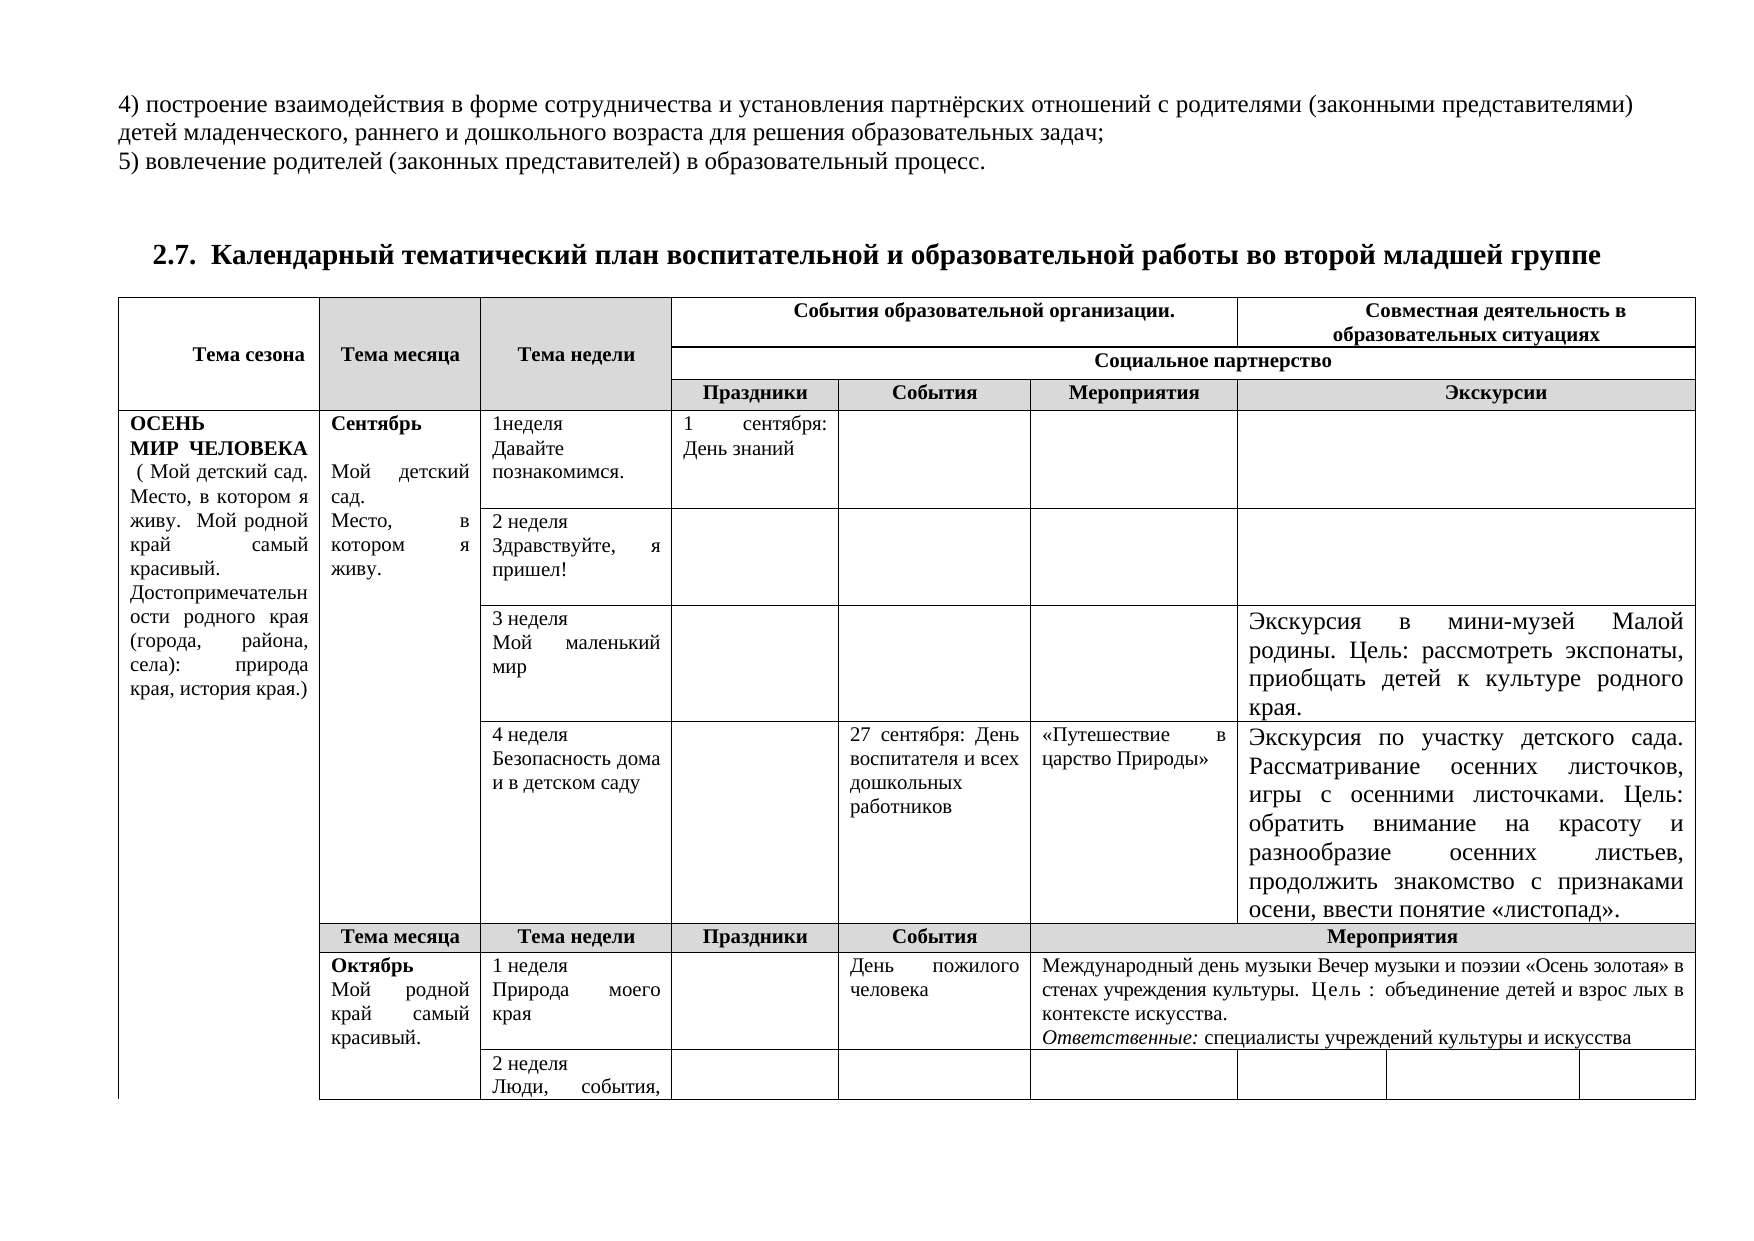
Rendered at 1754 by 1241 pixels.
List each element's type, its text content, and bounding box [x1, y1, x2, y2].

table_header Тема сезона [119, 298, 319, 410]
table_header Тема недели [481, 298, 671, 410]
table_header Тема месяца [320, 298, 480, 410]
text 2.7. Календарный тематический план воспитательной и образовательной работы во второй младшей группе [118, 237, 1636, 271]
table_cell 2 неделя Здравствуйте, я пришел! [481, 509, 671, 605]
table_cell [839, 411, 1030, 508]
table_cell [839, 1050, 1030, 1098]
table_cell [1031, 1050, 1237, 1098]
table_cell Тема недели [481, 924, 671, 952]
table_cell [672, 953, 838, 1049]
table_cell Экскурсия в мини-музей Малой родины. Цель: рассмотреть экспонаты, приобщать детей к культуре родного края. [1238, 606, 1695, 721]
text 5) вовлечение родителей (законных представителей) в образовательный процесс. [118, 146, 1636, 175]
table_cell 1 неделя Природа моего края [481, 953, 671, 1049]
table_cell [1387, 1050, 1579, 1098]
table_cell ОСЕНЬ МИР ЧЕЛОВЕКА ( Мой детский сад. Место, в котором я живу. Мой родной край самый красивый. Достопримечательности родного края (города, района, села): природа края, история края.) [119, 411, 319, 1098]
table_cell [1238, 411, 1695, 508]
table_cell Праздники [672, 924, 838, 952]
table_cell [839, 509, 1030, 605]
table_cell [1238, 509, 1695, 605]
table_header События образовательной организации. [672, 298, 1237, 346]
table_cell Международный день музыки Вечер музыки и поэзии «Осень золотая» в стенах учреждения культуры. Цель : объединение детей и взрос лых в контексте искусства. Ответственные: специалисты учреждений культуры и искусства [1031, 953, 1695, 1049]
table_cell 1 сентября: День знаний [672, 411, 838, 508]
table_cell 4 неделя Безопасность дома и в детском саду [481, 722, 671, 923]
table_cell [1238, 1050, 1386, 1098]
table_cell 1неделя Давайте познакомимся. [481, 411, 671, 508]
table_cell День пожилого человека [839, 953, 1030, 1049]
table_cell Мероприятия [1031, 924, 1695, 952]
table_cell Сентябрь Мой детский сад. Место, в котором я живу. [320, 411, 480, 923]
text 4) построение взаимодействия в форме сотрудничества и установления партнёрских отношений с родителями (законными представителями) детей младенческого, раннего и дошкольного возраста для решения образовательных задач; [118, 89, 1636, 146]
table_cell 3 неделя Мой маленький мир [481, 606, 671, 721]
table_cell [1031, 509, 1237, 605]
table_cell [1580, 1050, 1695, 1098]
table_cell Тема месяца [320, 924, 480, 952]
table_cell Октябрь Мой родной край самый красивый. [320, 953, 480, 1098]
table_header Совместная деятельность в образовательных ситуациях [1238, 298, 1695, 346]
table_cell [1031, 411, 1237, 508]
table_cell События [839, 924, 1030, 952]
table_cell Экскурсии [1238, 380, 1695, 410]
table_cell [672, 606, 838, 721]
table_cell [1031, 606, 1237, 721]
table_cell Праздники [672, 380, 838, 410]
table_cell [672, 1050, 838, 1098]
table_cell Экскурсия по участку детского сада. Рассматривание осенних листочков, игры с осенними листочками. Цель: обратить внимание на красоту и разнообразие осенних листьев, продолжить знакомство с признаками осени, ввести понятие «листопад». [1238, 722, 1695, 923]
table_cell 27 сентября: День воспитателя и всех дошкольных работников [839, 722, 1030, 923]
table_cell Мероприятия [1031, 380, 1237, 410]
table_cell «Путешествие в царство Природы» [1031, 722, 1237, 923]
table_cell [839, 606, 1030, 721]
table_cell Социальное партнерство [672, 348, 1695, 379]
table_cell [672, 509, 838, 605]
table_cell [672, 722, 838, 923]
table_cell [481, 1050, 671, 1098]
table_cell События [839, 380, 1030, 410]
